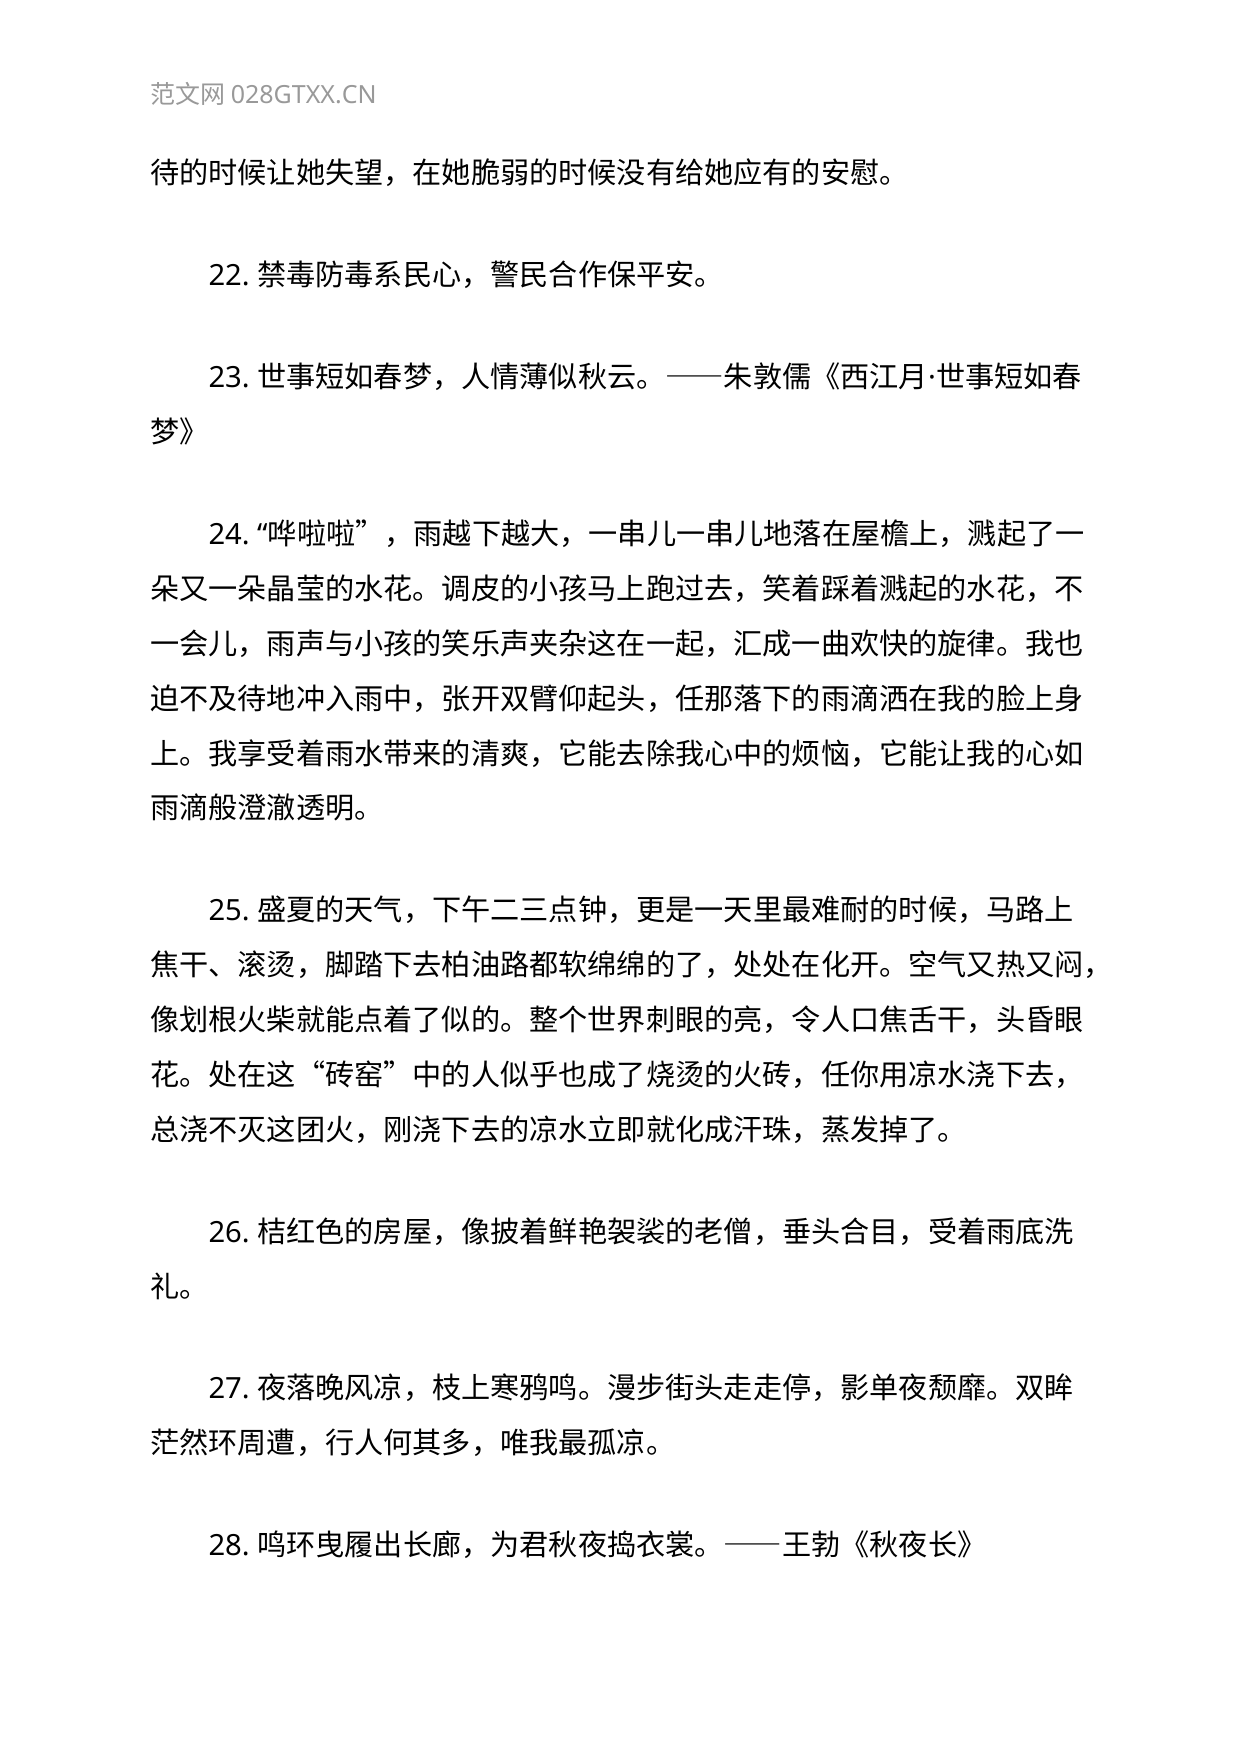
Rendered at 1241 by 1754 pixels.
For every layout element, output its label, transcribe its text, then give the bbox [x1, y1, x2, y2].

text 22. 禁毒防毒系民心，警民合作保平安。 [150, 252, 1090, 294]
text 28. 鸣环曳履出长廊，为君秋夜捣衣裳。——王勃《秋夜长》 [150, 1522, 1090, 1564]
text 26. 桔红色的房屋，像披着鲜艳袈裟的老僧，垂头合目，受着雨底洗礼。 [150, 1208, 1090, 1306]
text 27. 夜落晚风凉，枝上寒鸦鸣。漫步街头走走停，影单夜颓靡。双眸茫然环周遭，行人何其多，唯我最孤凉。 [150, 1365, 1090, 1462]
text 24. “哗啦啦”，雨越下越大，一串儿一串儿地落在屋檐上，溅起了一朵又一朵晶莹的水花。调皮的小孩马上跑过去，笑着踩着溅起的水花，不一会儿，雨声与小孩的笑乐声夹杂这在一起，汇成一曲欢快的旋律。我也迫不及待地冲入雨中，张开双臂仰起头，任那落下的雨滴洒在我的脸上身上。我享受着雨水带来的清爽，它能去除我心中的烦恼，它能让我的心如雨滴般澄澈透明。 [150, 511, 1090, 827]
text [150, 150, 1090, 192]
text 25. 盛夏的天气，下午二三点钟，更是一天里最难耐的时候，马路上焦干、滚烫，脚踏下去柏油路都软绵绵的了，处处在化开。空气又热又闷，像划根火柴就能点着了似的。整个世界刺眼的亮，令人口焦舌干，头昏眼花。处在这“砖窑”中的人似乎也成了烧烫的火砖，任你用凉水浇下去，总浇不灭这团火，刚浇下去的凉水立即就化成汗珠，蒸发掉了。 [150, 887, 1090, 1149]
text 23. 世事短如春梦，人情薄似秋云。——朱敦儒《西江月·世事短如春梦》 [150, 354, 1090, 451]
